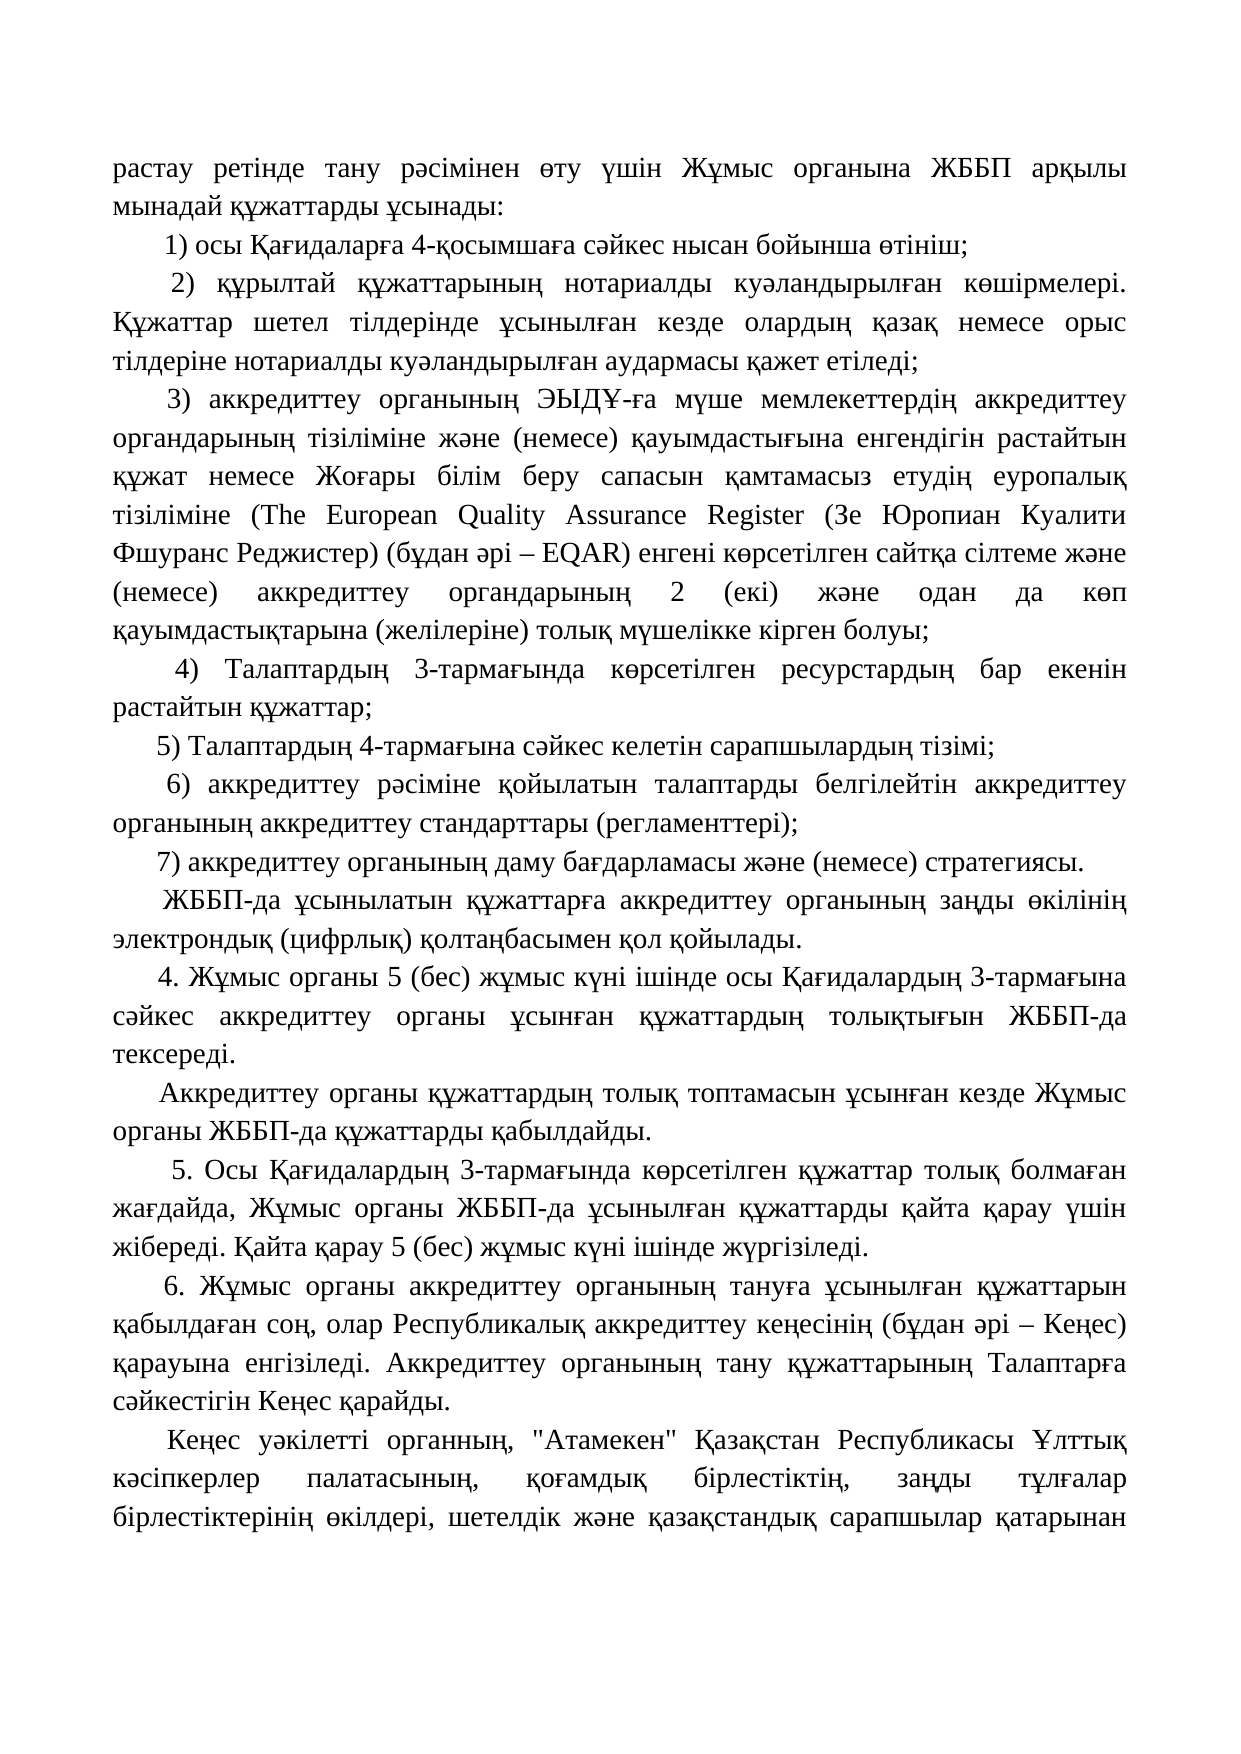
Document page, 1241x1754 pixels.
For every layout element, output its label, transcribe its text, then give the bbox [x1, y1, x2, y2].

text 5. Осы Қағидалардың 3-тармағында көрсетілген құжаттар толық болмаған жағдайда, Жұмыс органы ЖББП-да ұсынылған құжаттарды қайта қарау үшін жібереді. Қайта қарау 5 (бес) жұмыс күні ішінде жүргізіледі. [112, 1152, 1128, 1263]
text 1) осы Қағидаларға 4-қосымшаға сәйкес нысан бойынша өтініш; [112, 227, 1128, 261]
text 4. Жұмыс органы 5 (бес) жұмыс күні ішінде осы Қағидалардың 3-тармағына сәйкес аккредиттеу органы ұсынған құжаттардың толықтығын ЖББП-да тексереді. [112, 959, 1128, 1070]
text ЖББП-да ұсынылатын құжаттарға аккредиттеу органының заңды өкілінің электрондық (цифрлық) қолтаңбасымен қол қойылады. [112, 882, 1128, 954]
text Аккредиттеу органы құжаттардың толық топтамасын ұсынған кезде Жұмыс органы ЖББП-да құжаттарды қабылдайды. [112, 1075, 1128, 1147]
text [112, 150, 1128, 222]
text 6) аккредиттеу рәсіміне қойылатын талаптарды белгілейтін аккредиттеу органының аккредиттеу стандарттары (регламенттері); [112, 767, 1128, 839]
text 6. Жұмыс органы аккредиттеу органының тануға ұсынылған құжаттарын қабылдаған соң, олар Республикалық аккредиттеу кеңесінің (бұдан әрі – Кеңес) қарауына енгізіледі. Аккредиттеу органының тану құжаттарының Талаптарға сәйкестігін Кеңес қарайды. [112, 1268, 1128, 1417]
text 4) Талаптардың 3-тармағында көрсетілген ресурстардың бар екенін растайтын құжаттар; [112, 651, 1128, 723]
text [112, 1422, 1128, 1532]
text 3) аккредиттеу органының ЭЫДҰ-ға мүше мемлекеттердің аккредиттеу органдарының тізіліміне және (немесе) қауымдастығына енгендігін растайтын құжат немесе Жоғары білім беру сапасын қамтамасыз етудің еуропалық тізіліміне (The European Quality Assurance Register (Зе Юропиан Куалити Фшуранс Реджистер) (бұдан әрі – EQAR) енгені көрсетілген сайтқа сілтеме және (немесе) аккредиттеу органдарының 2 (екі) және одан да көп қауымдастықтарына (желілеріне) толық мүшелікке кірген болуы; [112, 381, 1128, 646]
text 5) Талаптардың 4-тармағына сәйкес келетін сарапшылардың тізімі; [112, 728, 1128, 762]
text 2) құрылтай құжаттарының нотариалды куәландырылған көшірмелері. Құжаттар шетел тілдерінде ұсынылған кезде олардың қазақ немесе орыс тілдеріне нотариалды куәландырылған аудармасы қажет етіледі; [112, 266, 1128, 376]
text 7) аккредиттеу органының даму бағдарламасы және (немесе) стратегиясы. [112, 844, 1128, 877]
